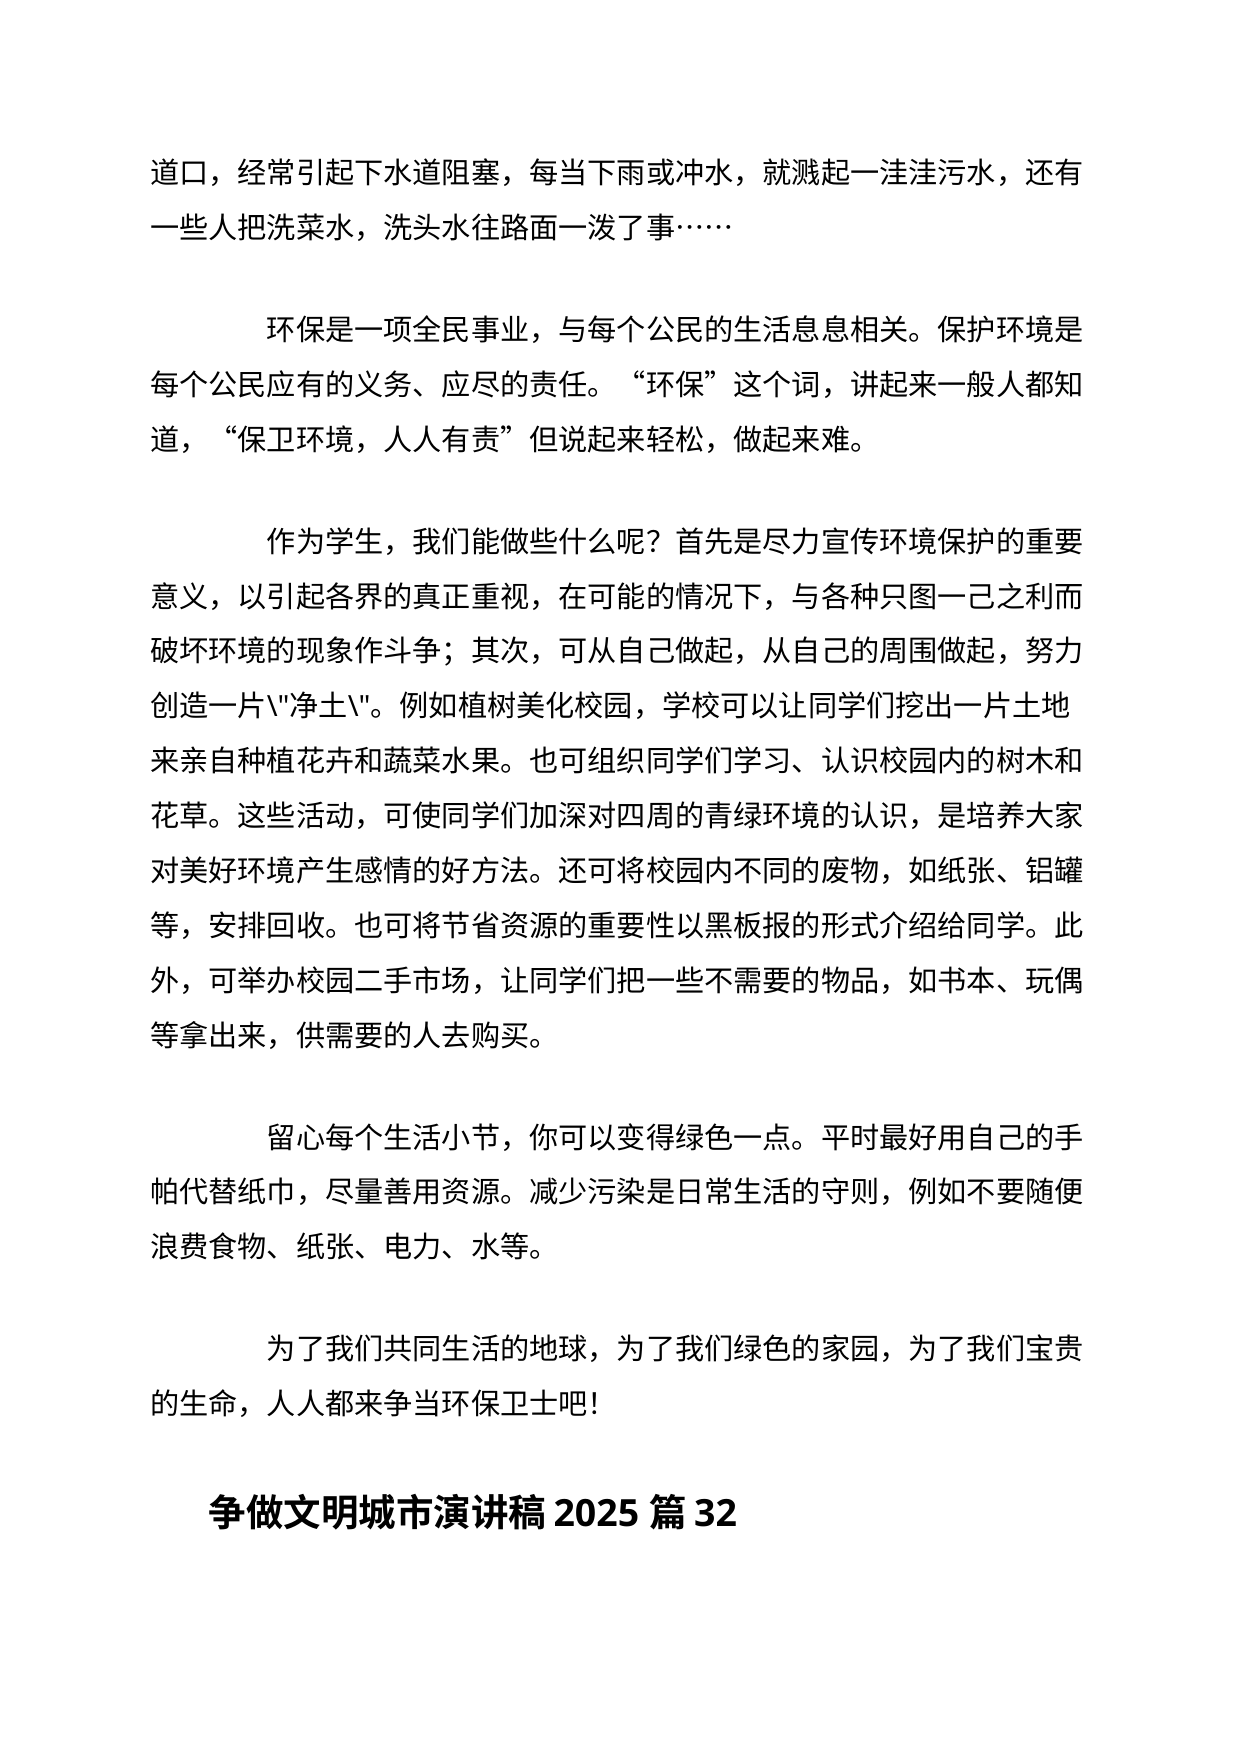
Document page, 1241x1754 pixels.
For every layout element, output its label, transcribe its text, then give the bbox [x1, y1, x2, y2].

text 环保是一项全民事业，与每个公民的生活息息相关。保护环境是每个公民应有的义务、应尽的责任。“环保”这个词，讲起来一般人都知道，“保卫环境，人人有责”但说起来轻松，做起来难。 [150, 307, 1090, 459]
text 作为学生，我们能做些什么呢？首先是尽力宣传环境保护的重要意义，以引起各界的真正重视，在可能的情况下，与各种只图一己之利而破坏环境的现象作斗争；其次，可从自己做起，从自己的周围做起，努力创造一片\"净土\"。例如植树美化校园，学校可以让同学们挖出一片土地来亲自种植花卉和蔬菜水果。也可组织同学们学习、认识校园内的树木和花草。这些活动，可使同学们加深对四周的青绿环境的认识，是培养大家对美好环境产生感情的好方法。还可将校园内不同的废物，如纸张、铝罐等，安排回收。也可将节省资源的重要性以黑板报的形式介绍给同学。此外，可举办校园二手市场，让同学们把一些不需要的物品，如书本、玩偶等拿出来，供需要的人去购买。 [150, 518, 1090, 1055]
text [150, 150, 1090, 247]
text 争做文明城市演讲稿2025 篇32 [150, 1482, 1090, 1537]
text 为了我们共同生活的地球，为了我们绿色的家园，为了我们宝贵的生命，人人都来争当环保卫士吧！ [150, 1326, 1090, 1423]
text 留心每个生活小节，你可以变得绿色一点。平时最好用自己的手帕代替纸巾，尽量善用资源。减少污染是日常生活的守则，例如不要随便浪费食物、纸张、电力、水等。 [150, 1114, 1090, 1266]
